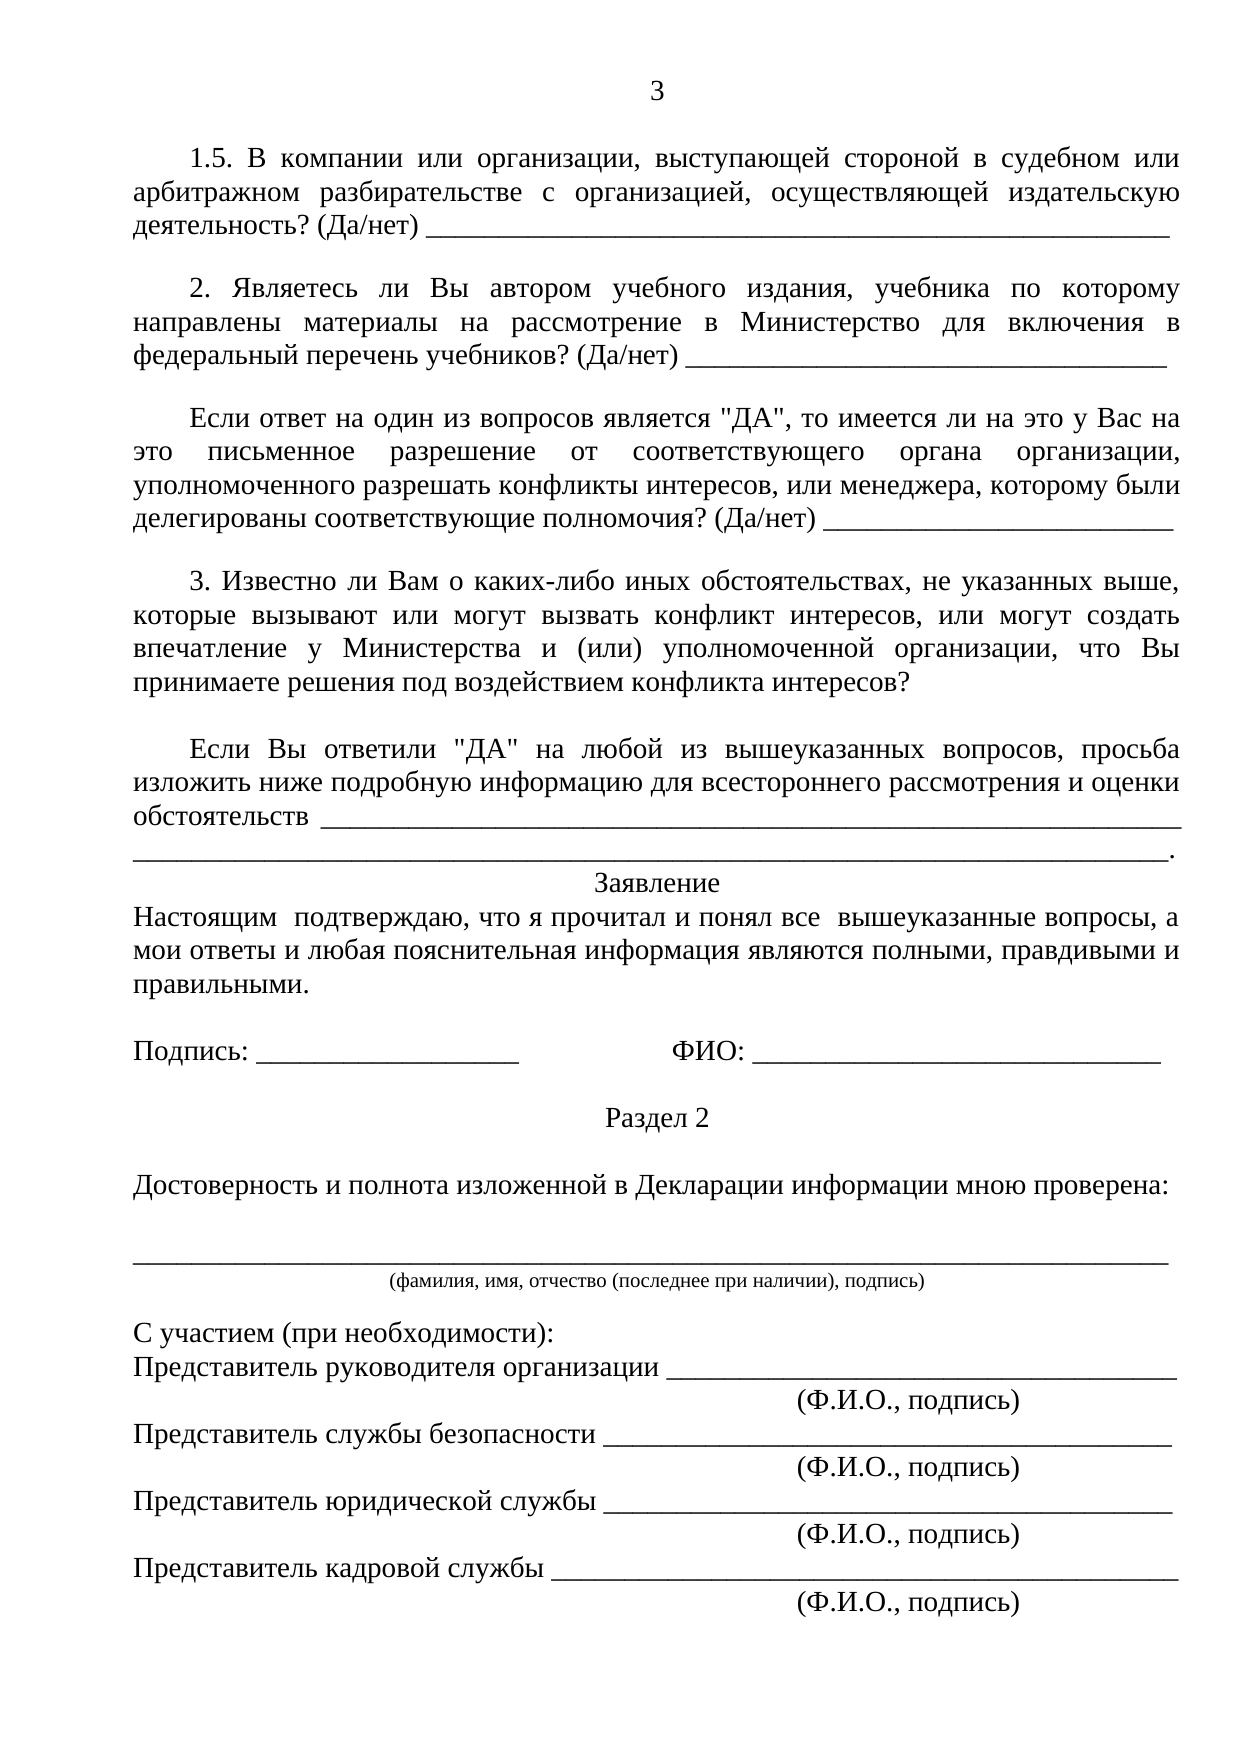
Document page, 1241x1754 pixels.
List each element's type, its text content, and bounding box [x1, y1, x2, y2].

text Достоверность и полнота изложенной в Декларации информации мною проверена: [133, 1167, 1181, 1201]
text Если ответ на один из вопросов является "ДА", то имеется ли на это у Вас на это письменное разрешение от соответствующего органа организации, уполномоченного разрешать конфликты интересов, или менеджера, которому были делегированы соответствующие полномочия? (Да/нет) ________________________ [133, 400, 1181, 534]
text (Ф.И.О., подпись) [723, 1382, 1181, 1416]
text Заявление [133, 865, 1181, 899]
text (фамилия, имя, отчество (последнее при наличии), подпись) [133, 1268, 1181, 1292]
text Представитель юридической службы _______________________________________ [133, 1483, 1181, 1517]
text Представитель кадровой службы ___________________________________________ [133, 1550, 1181, 1584]
text Настоящим подтверждаю, что я прочитал и понял все вышеуказанные вопросы, а мои ответы и любая пояснительная информация являются полными, правдивыми и правильными. [133, 899, 1181, 999]
text Если Вы ответили "ДА" на любой из вышеуказанных вопросов, просьба изложить ниже подробную информацию для всестороннего рассмотрения и оценки обстоятельств ___________________________________________________________ _______________________________________________________________________. [133, 731, 1181, 865]
text 3. Известно ли Вам о каких-либо иных обстоятельствах, не указанных выше, которые вызывают или могут вызвать конфликт интересов, или могут создать впечатление у Министерства и (или) уполномоченной организации, что Вы принимаете решения под воздействием конфликта интересов? [133, 563, 1181, 697]
text Представитель руководителя организации ___________________________________ [133, 1349, 1181, 1382]
text С участием (при необходимости): [133, 1315, 1181, 1349]
text Представитель службы безопасности _______________________________________ [133, 1416, 1181, 1449]
text 2. Являетесь ли Вы автором учебного издания, учебника по которому направлены материалы на рассмотрение в Министерство для включения в федеральный перечень учебников? (Да/нет) _________________________________ [133, 270, 1181, 371]
text Подпись: __________________ ФИО: ____________________________ [133, 1033, 1181, 1066]
text (Ф.И.О., подпись) [723, 1517, 1181, 1550]
text 1.5. В компании или организации, выступающей стороной в судебном или арбитражном разбирательстве с организацией, осуществляющей издательскую деятельность? (Да/нет) ___________________________________________________ [133, 140, 1181, 241]
text (Ф.И.О., подпись) [723, 1449, 1181, 1483]
text _______________________________________________________________________ [133, 1234, 1181, 1268]
text Раздел 2 [133, 1100, 1181, 1133]
text (Ф.И.О., подпись) [723, 1584, 1181, 1617]
